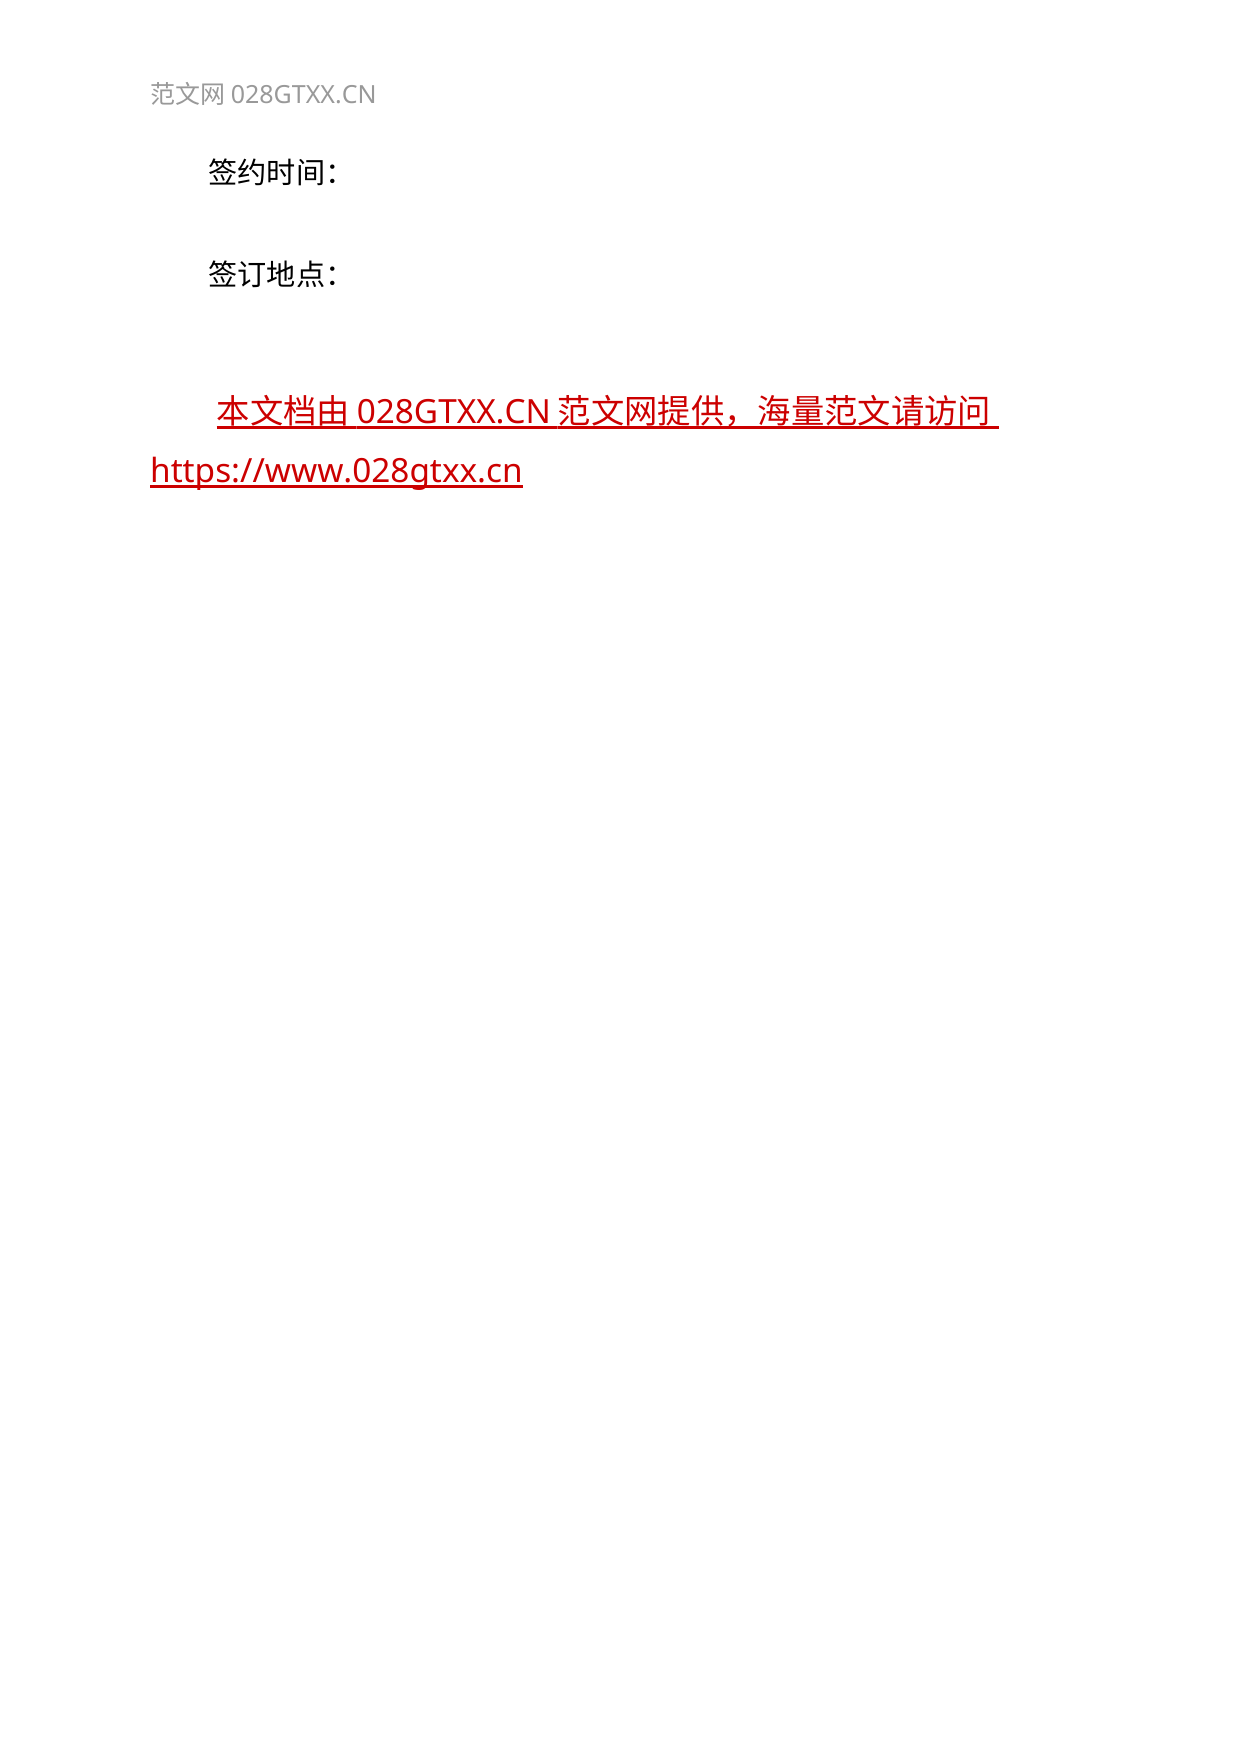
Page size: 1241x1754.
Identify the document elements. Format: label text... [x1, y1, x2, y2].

text 签约时间： [150, 150, 1090, 192]
text 本文档由028GTXX.CN范文网提供，海量范文请访问 https://www.028gtxx.cn [150, 385, 1090, 492]
text 签订地点： [150, 252, 1090, 294]
